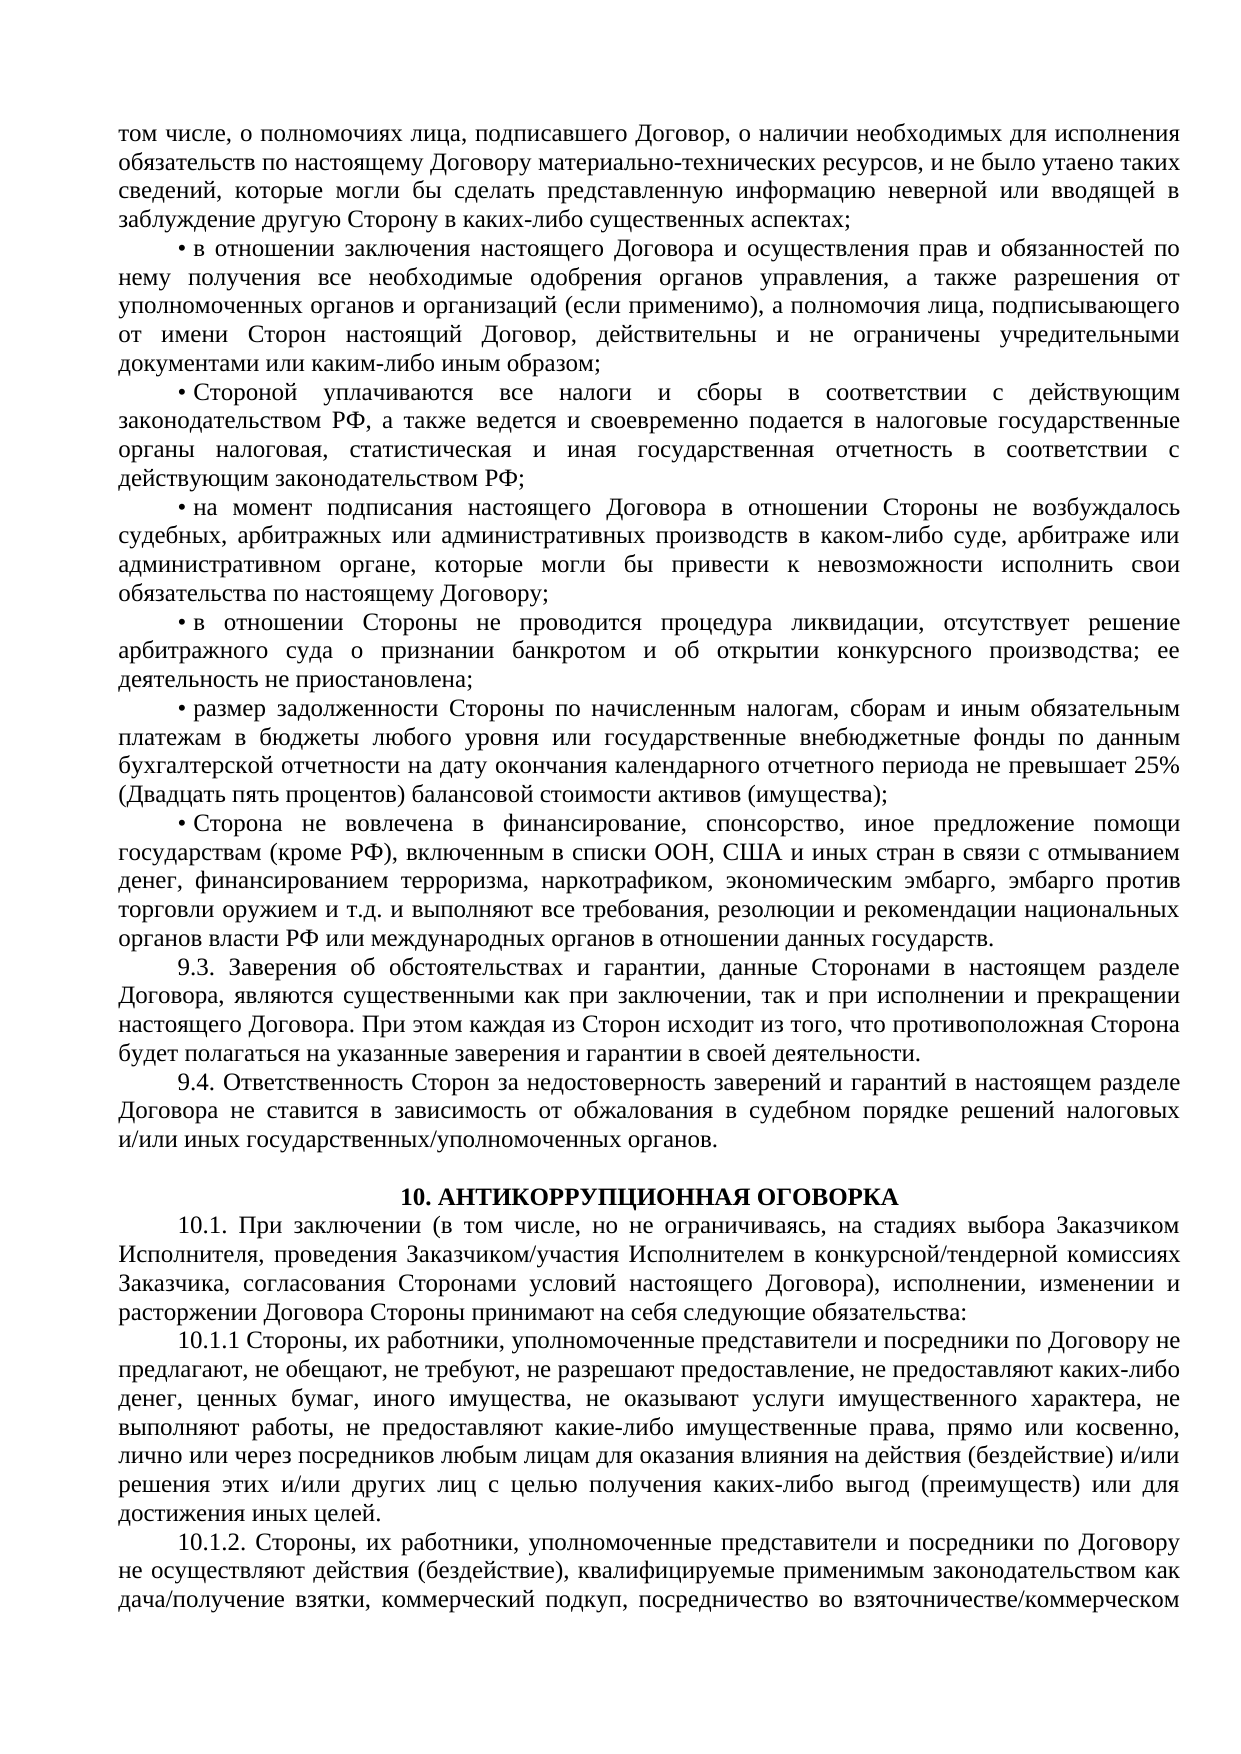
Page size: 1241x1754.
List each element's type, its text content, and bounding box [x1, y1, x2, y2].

text • Стороной уплачиваются все налоги и сборы в соответствии с действующим законодательством РФ, а также ведется и своевременно подается в налоговые государственные органы налоговая, статистическая и иная государственная отчетность в соответствии с действующим законодательством РФ; [118, 377, 1181, 492]
text • в отношении заключения настоящего Договора и осуществления прав и обязанностей по нему получения все необходимые одобрения органов управления, а также разрешения от уполномоченных органов и организаций (если применимо), а полномочия лица, подписывающего от имени Сторон настоящий Договор, действительны и не ограничены учредительными документами или каким-либо иным образом; [118, 233, 1181, 377]
text • размер задолженности Стороны по начисленным налогам, сборам и иным обязательным платежам в бюджеты любого уровня или государственные внебюджетные фонды по данным бухгалтерской отчетности на дату окончания календарного отчетного периода не превышает 25% (Двадцать пять процентов) балансовой стоимости активов (имущества); [118, 693, 1181, 808]
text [118, 118, 1181, 233]
text 10. АНТИКОРРУПЦИОННАЯ ОГОВОРКА [118, 1182, 1181, 1211]
text • на момент подписания настоящего Договора в отношении Стороны не возбуждалось судебных, арбитражных или административных производств в каком-либо суде, арбитраже или административном органе, которые могли бы привести к невозможности исполнить свои обязательства по настоящему Договору; [118, 492, 1181, 607]
text • в отношении Стороны не проводится процедура ликвидации, отсутствует решение арбитражного суда о признании банкротом и об открытии конкурсного производства; ее деятельность не приостановлена; [118, 607, 1181, 693]
text 9.4. Ответственность Сторон за недостоверность заверений и гарантий в настоящем разделе Договора не ставится в зависимость от обжалования в судебном порядке решений налоговых и/или иных государственных/уполномоченных органов. [118, 1067, 1181, 1153]
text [118, 1527, 1181, 1613]
text 9.3. Заверения об обстоятельствах и гарантии, данные Сторонами в настоящем разделе Договора, являются существенными как при заключении, так и при исполнении и прекращении настоящего Договора. При этом каждая из Сторон исходит из того, что противоположная Сторона будет полагаться на указанные заверения и гарантии в своей деятельности. [118, 952, 1181, 1067]
text 10.1. При заключении (в том числе, но не ограничиваясь, на стадиях выбора Заказчиком Исполнителя, проведения Заказчиком/участия Исполнителем в конкурсной/тендерной комиссиях Заказчика, согласования Сторонами условий настоящего Договора), исполнении, изменении и расторжении Договора Стороны принимают на себя следующие обязательства: [118, 1211, 1181, 1326]
text 10.1.1 Стороны, их работники, уполномоченные представители и посредники по Договору не предлагают, не обещают, не требуют, не разрешают предоставление, не предоставляют каких-либо денег, ценных бумаг, иного имущества, не оказывают услуги имущественного характера, не выполняют работы, не предоставляют какие-либо имущественные права, прямо или косвенно, лично или через посредников любым лицам для оказания влияния на действия (бездействие) и/или решения этих и/или других лиц с целью получения каких-либо выгод (преимуществ) или для достижения иных целей. [118, 1326, 1181, 1527]
text • Сторона не вовлечена в финансирование, спонсорство, иное предложение помощи государствам (кроме РФ), включенным в списки ООН, США и иных стран в связи с отмыванием денег, финансированием терроризма, наркотрафиком, экономическим эмбарго, эмбарго против торговли оружием и т.д. и выполняют все требования, резолюции и рекомендации национальных органов власти РФ или международных органов в отношении данных государств. [118, 808, 1181, 952]
